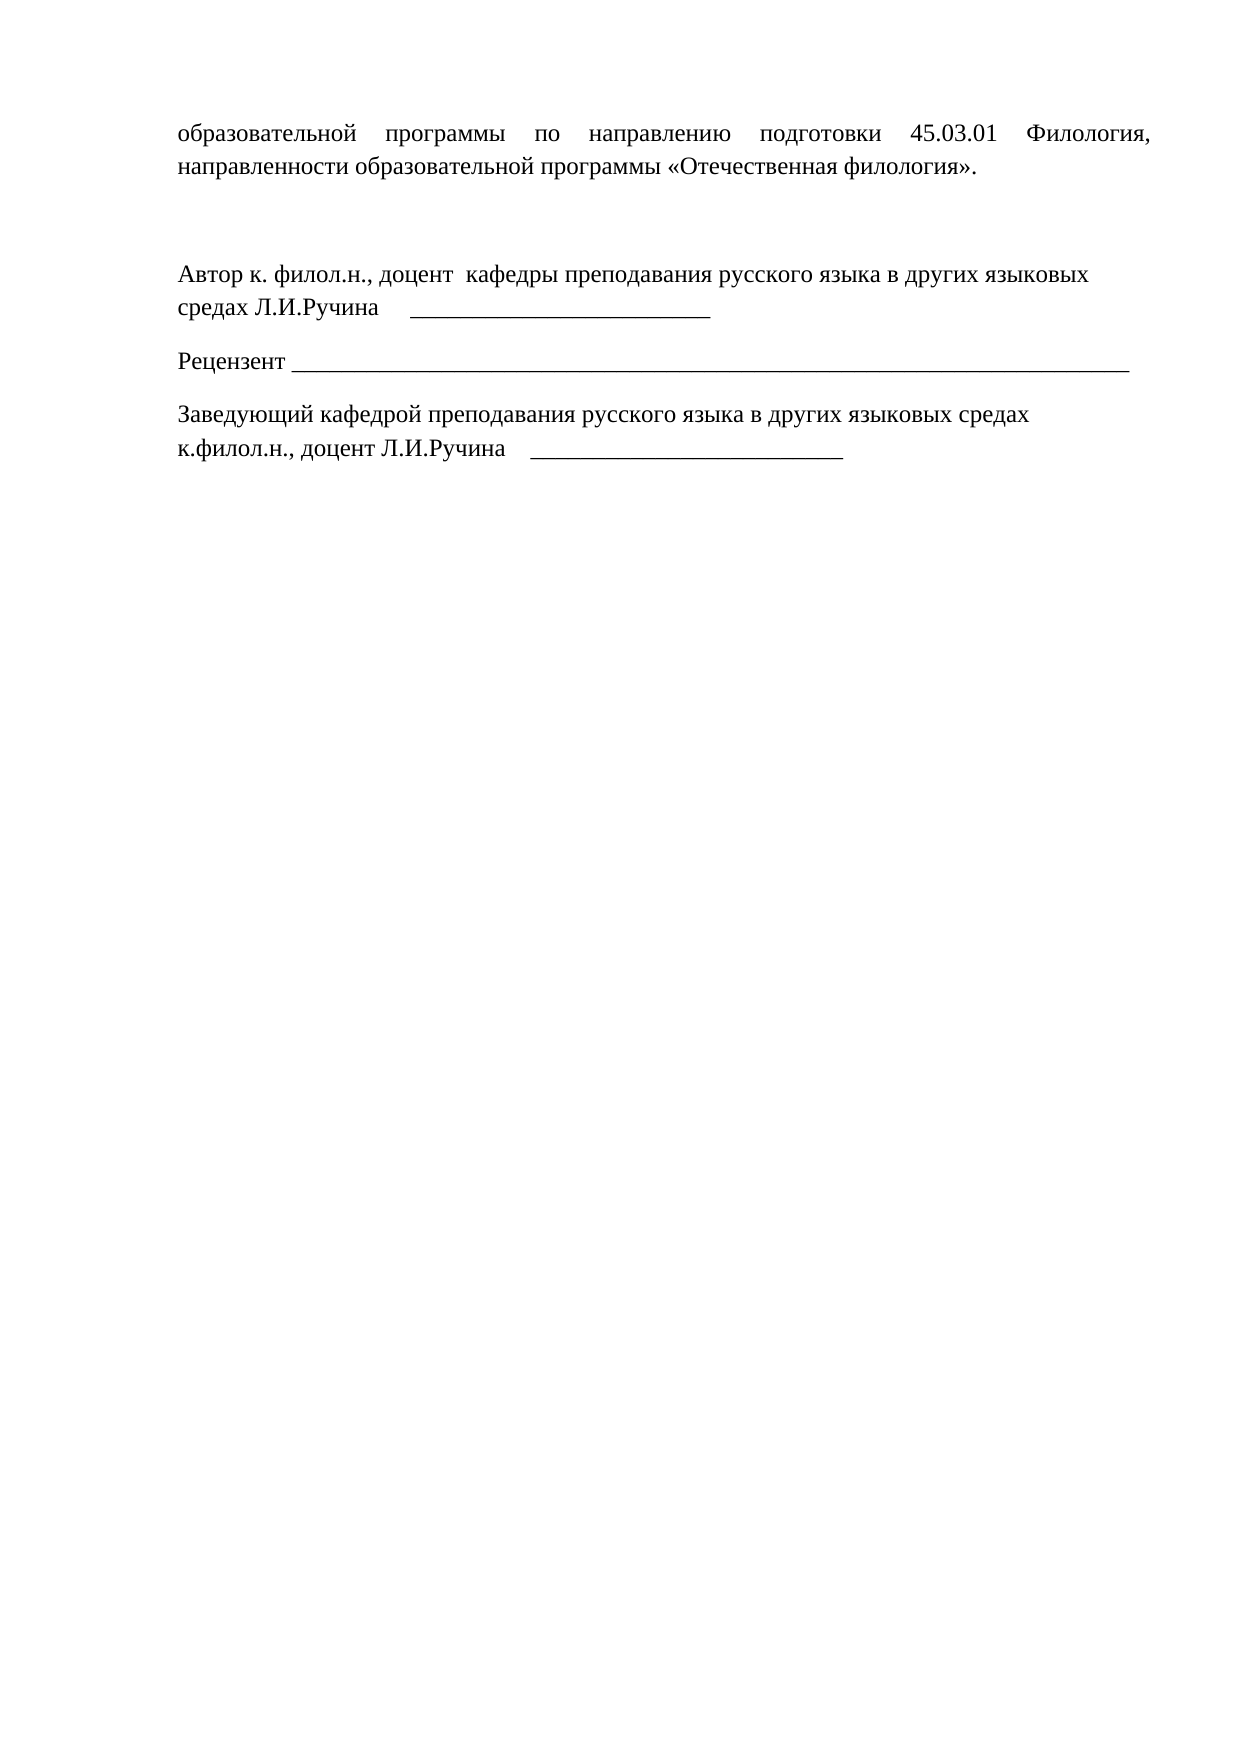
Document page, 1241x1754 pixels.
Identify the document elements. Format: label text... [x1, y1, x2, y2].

text Автор к. филол.н., доцент кафедры преподавания русского языка в других языковых средах Л.И.Ручина ________________________ [177, 259, 1152, 321]
text Заведующий кафедрой преподавания русского языка в других языковых средах к.филол.н., доцент Л.И.Ручина _________________________ [177, 399, 1152, 461]
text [177, 118, 1152, 180]
text Рецензент ___________________________________________________________________ [177, 346, 1152, 374]
